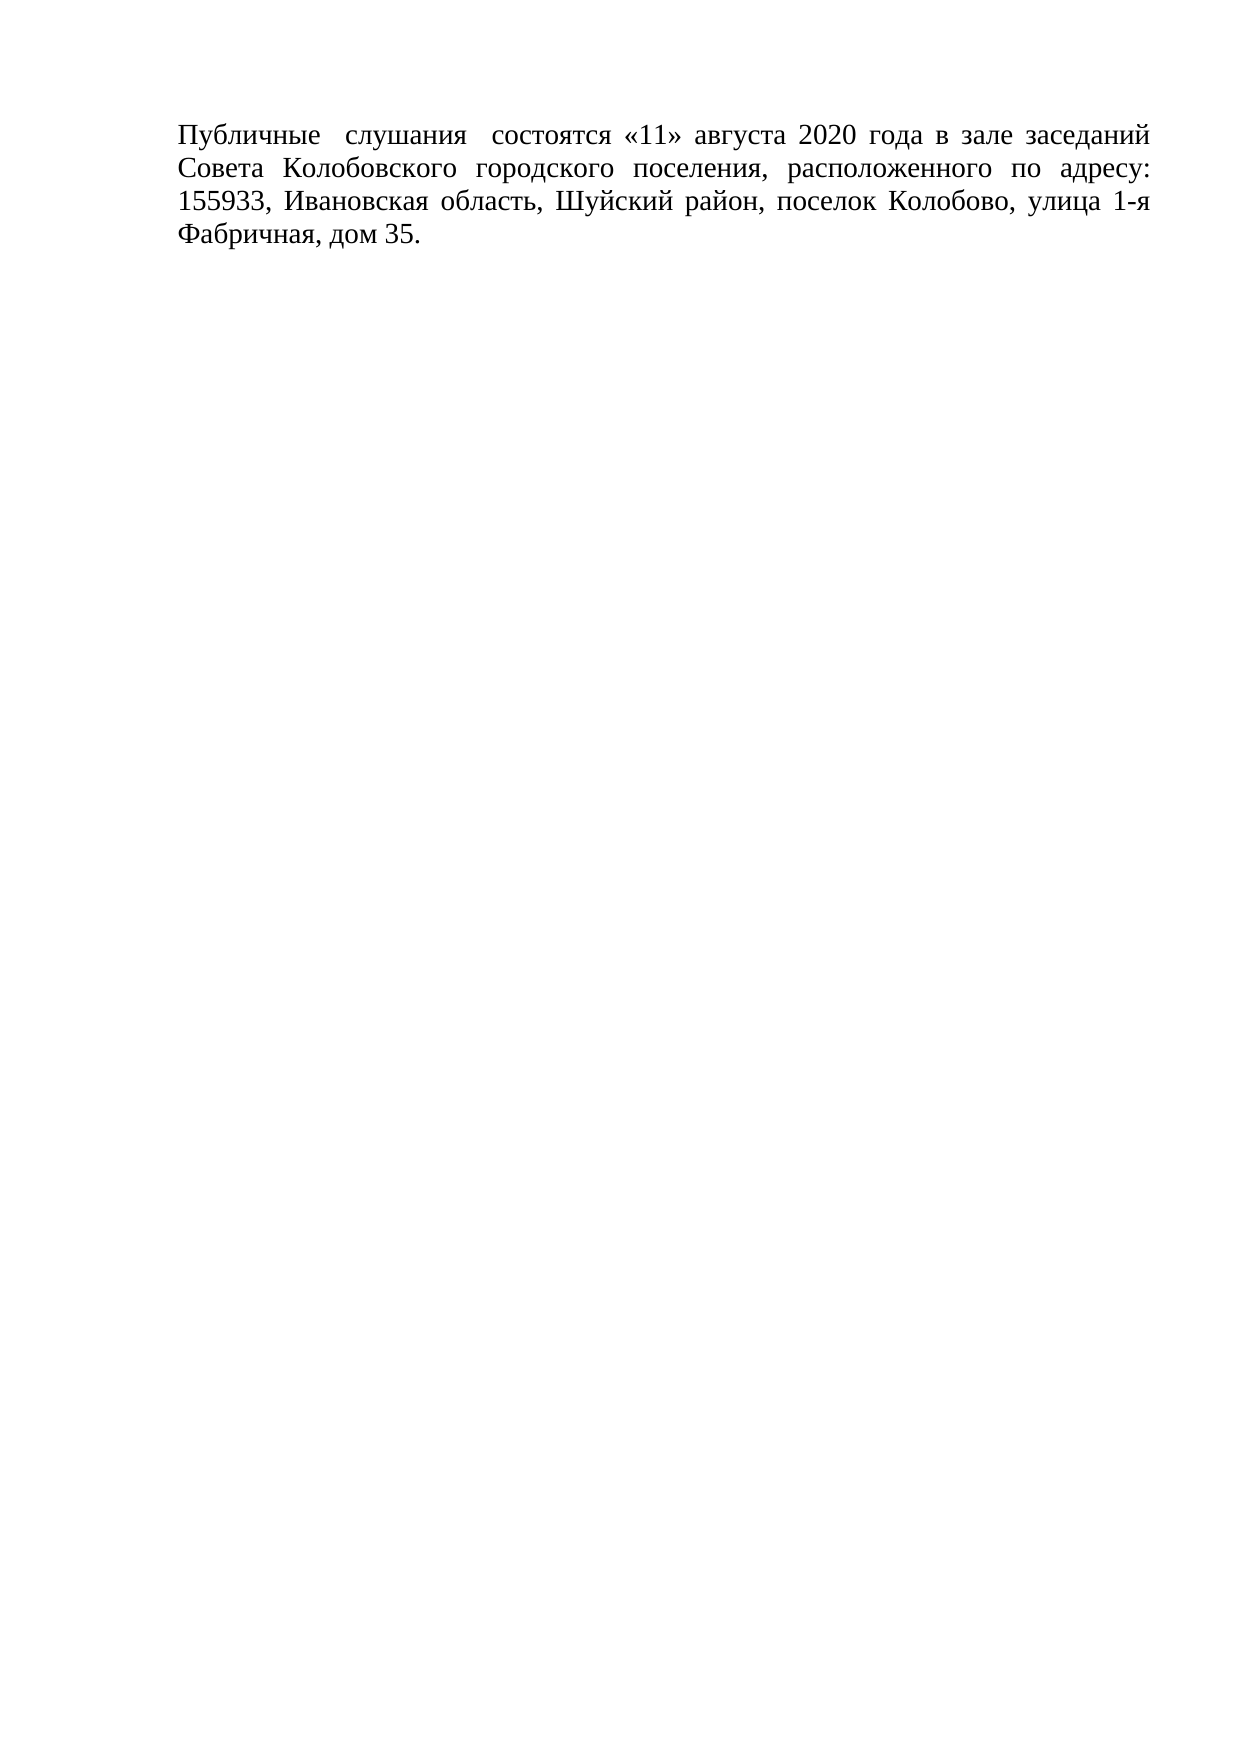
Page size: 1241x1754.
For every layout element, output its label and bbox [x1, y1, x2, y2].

text [177, 118, 1152, 250]
